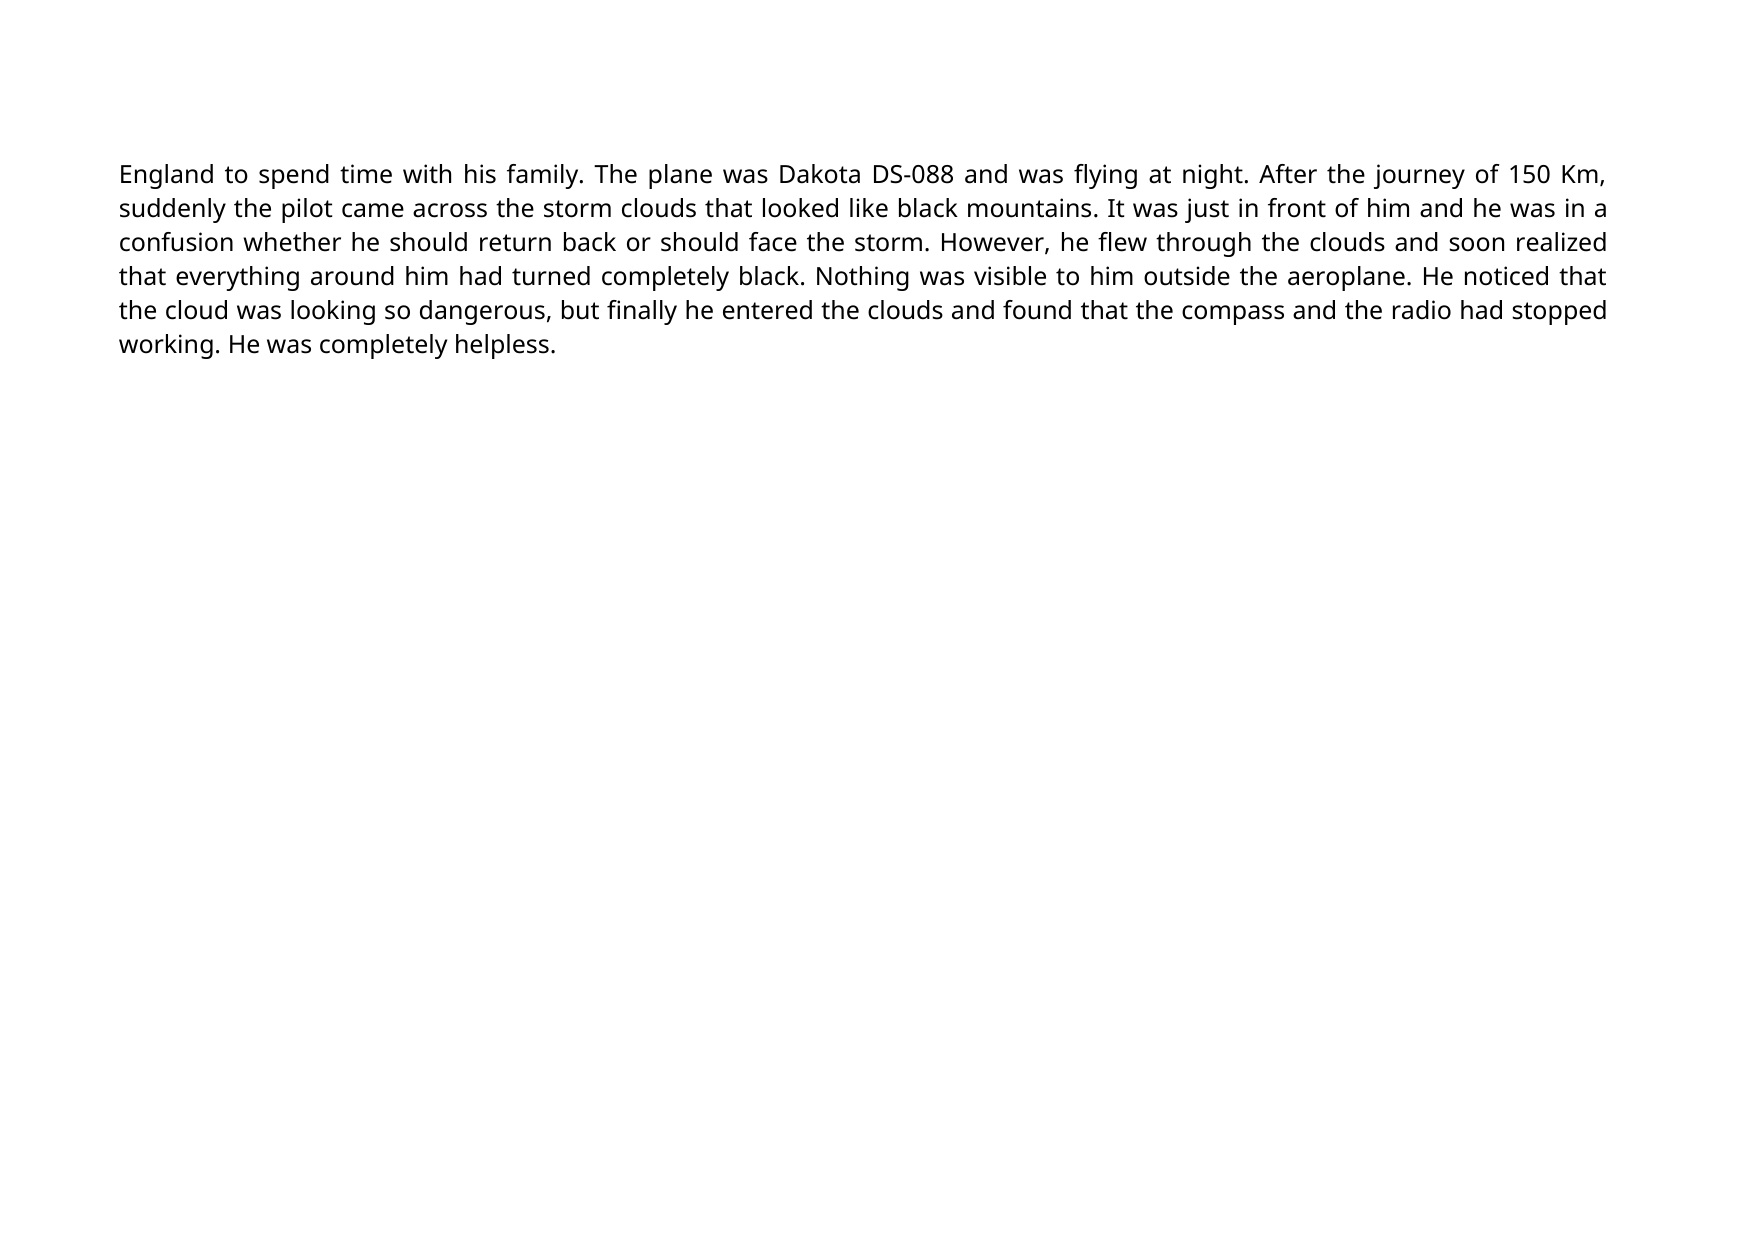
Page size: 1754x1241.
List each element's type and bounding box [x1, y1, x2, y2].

text [119, 156, 1610, 361]
